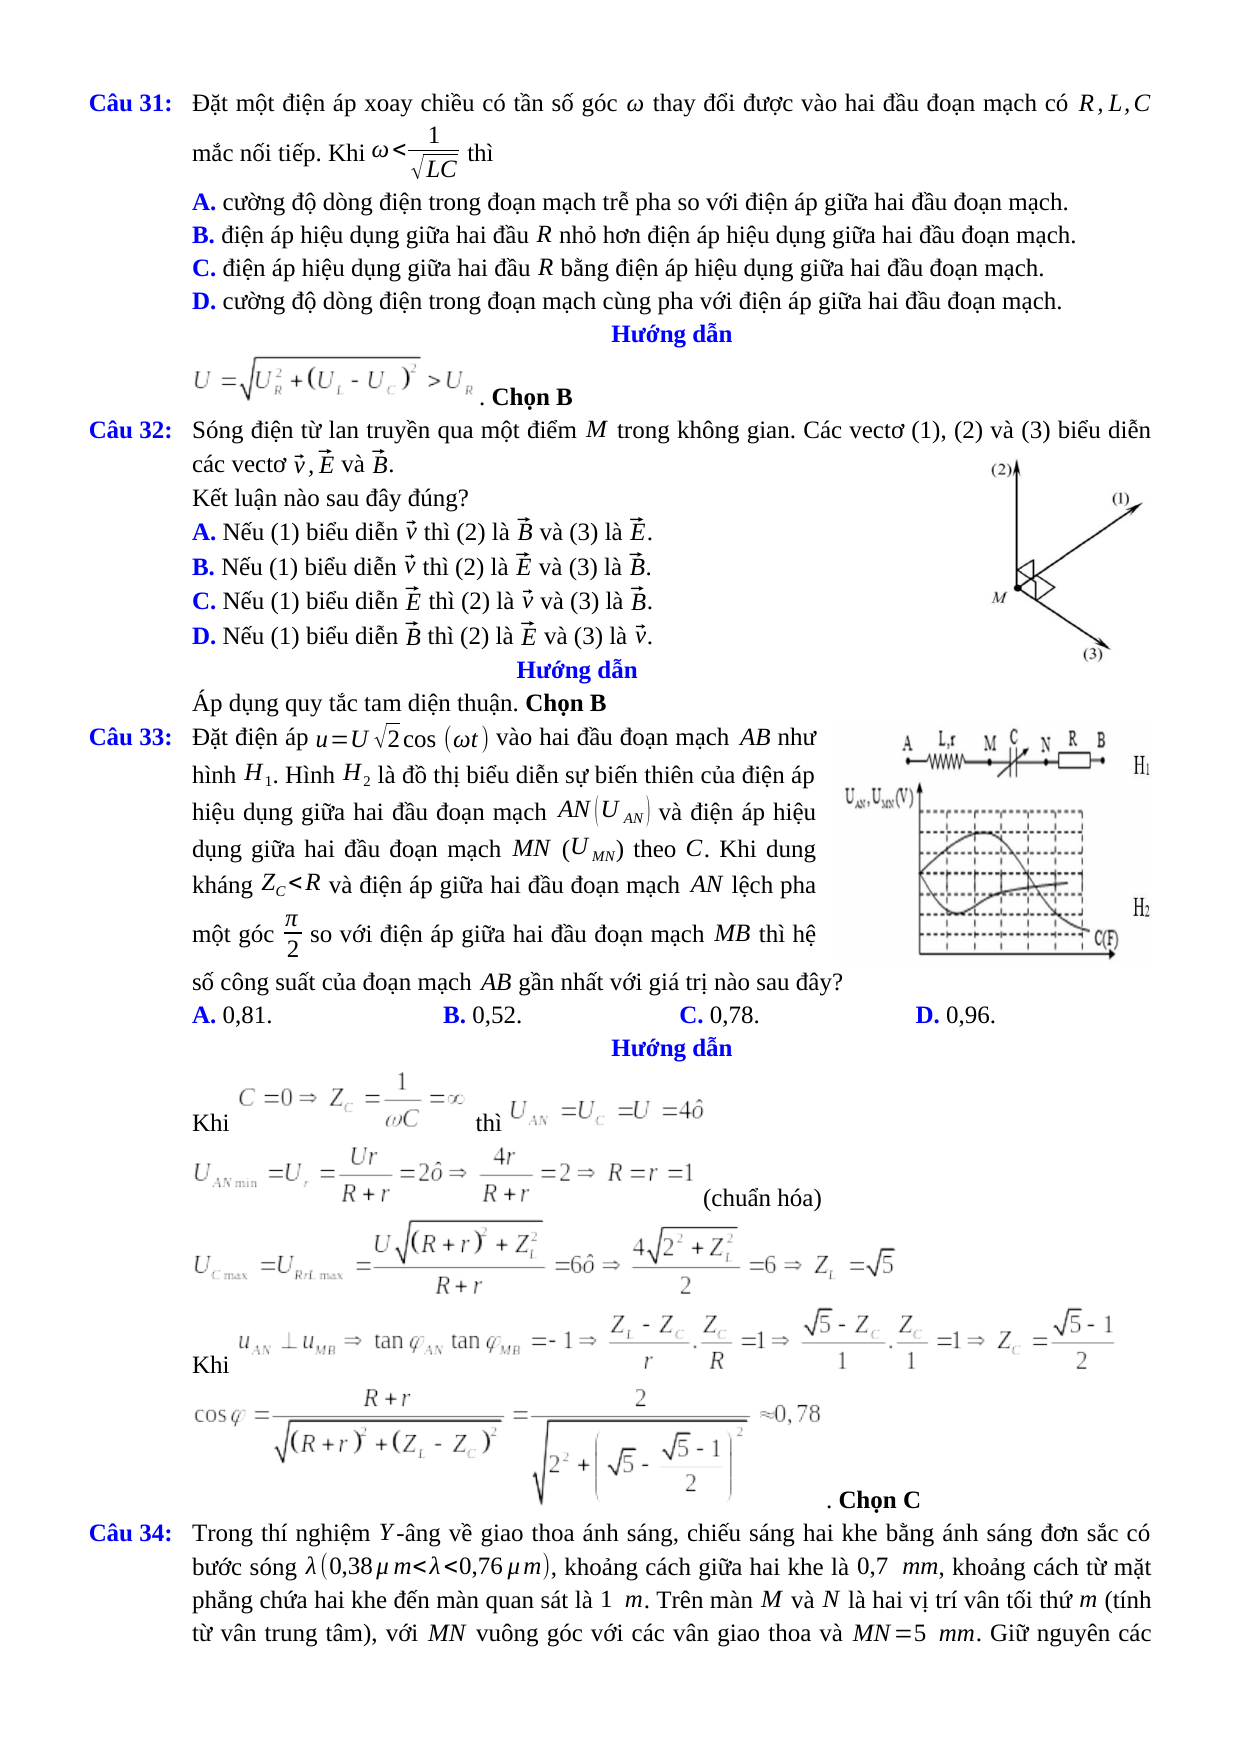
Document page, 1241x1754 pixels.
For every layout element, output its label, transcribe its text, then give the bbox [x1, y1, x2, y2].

picture [835, 721, 1152, 965]
text Hướng dẫn [192, 1033, 1152, 1062]
text (chuẩn hóa) [192, 1141, 1152, 1212]
picture [980, 452, 1152, 664]
text A. Nếu (1) biểu diễn thì (2) là và (3) là . [192, 516, 980, 546]
text . Chọn C [192, 1383, 1152, 1514]
text Khi [192, 1303, 1152, 1379]
text Câu 31: Đặt một điện áp xoay chiều có tần số góc thay đổi được vào hai đầu đoạn mạch có mắc nối tiếp. Khi thì [88, 88, 1152, 183]
text B. điện áp hiệu dụng giữa hai đầu nhỏ hơn điện áp hiệu dụng giữa hai đầu đoạn mạch. [192, 220, 1152, 249]
text B. Nếu (1) biểu diễn thì (2) là và (3) là . [192, 551, 980, 581]
text A. 0,81. B. 0,52. C. 0,78. D. 0,96. [192, 1001, 1152, 1029]
text Hướng dẫn [192, 655, 1152, 684]
text D. cường độ dòng điện trong đoạn mạch cùng pha với điện áp giữa hai đầu đoạn mạch. [192, 286, 1152, 315]
text Hướng dẫn [192, 319, 1152, 348]
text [88, 1518, 1152, 1647]
text C. điện áp hiệu dụng giữa hai đầu bằng điện áp hiệu dụng giữa hai đầu đoạn mạch. [192, 253, 1152, 282]
text . Chọn B [192, 352, 1152, 411]
text D. Nếu (1) biểu diễn thì (2) là và (3) là . [192, 620, 980, 651]
text Câu 32: Sóng điện từ lan truyền qua một điểm trong không gian. Các vectơ (1), (2) và (3) biểu diễn các vectơ và . [88, 415, 1152, 479]
text Khi thì [192, 1067, 1152, 1137]
text A. cường độ dòng điện trong đoạn mạch trễ pha so với điện áp giữa hai đầu đoạn mạch. [192, 187, 1152, 216]
text Kết luận nào sau đây đúng? [192, 483, 980, 512]
text C. Nếu (1) biểu diễn thì (2) là và (3) là . [192, 586, 980, 616]
text Áp dụng quy tắc tam diện thuận. Chọn B [192, 688, 1152, 717]
